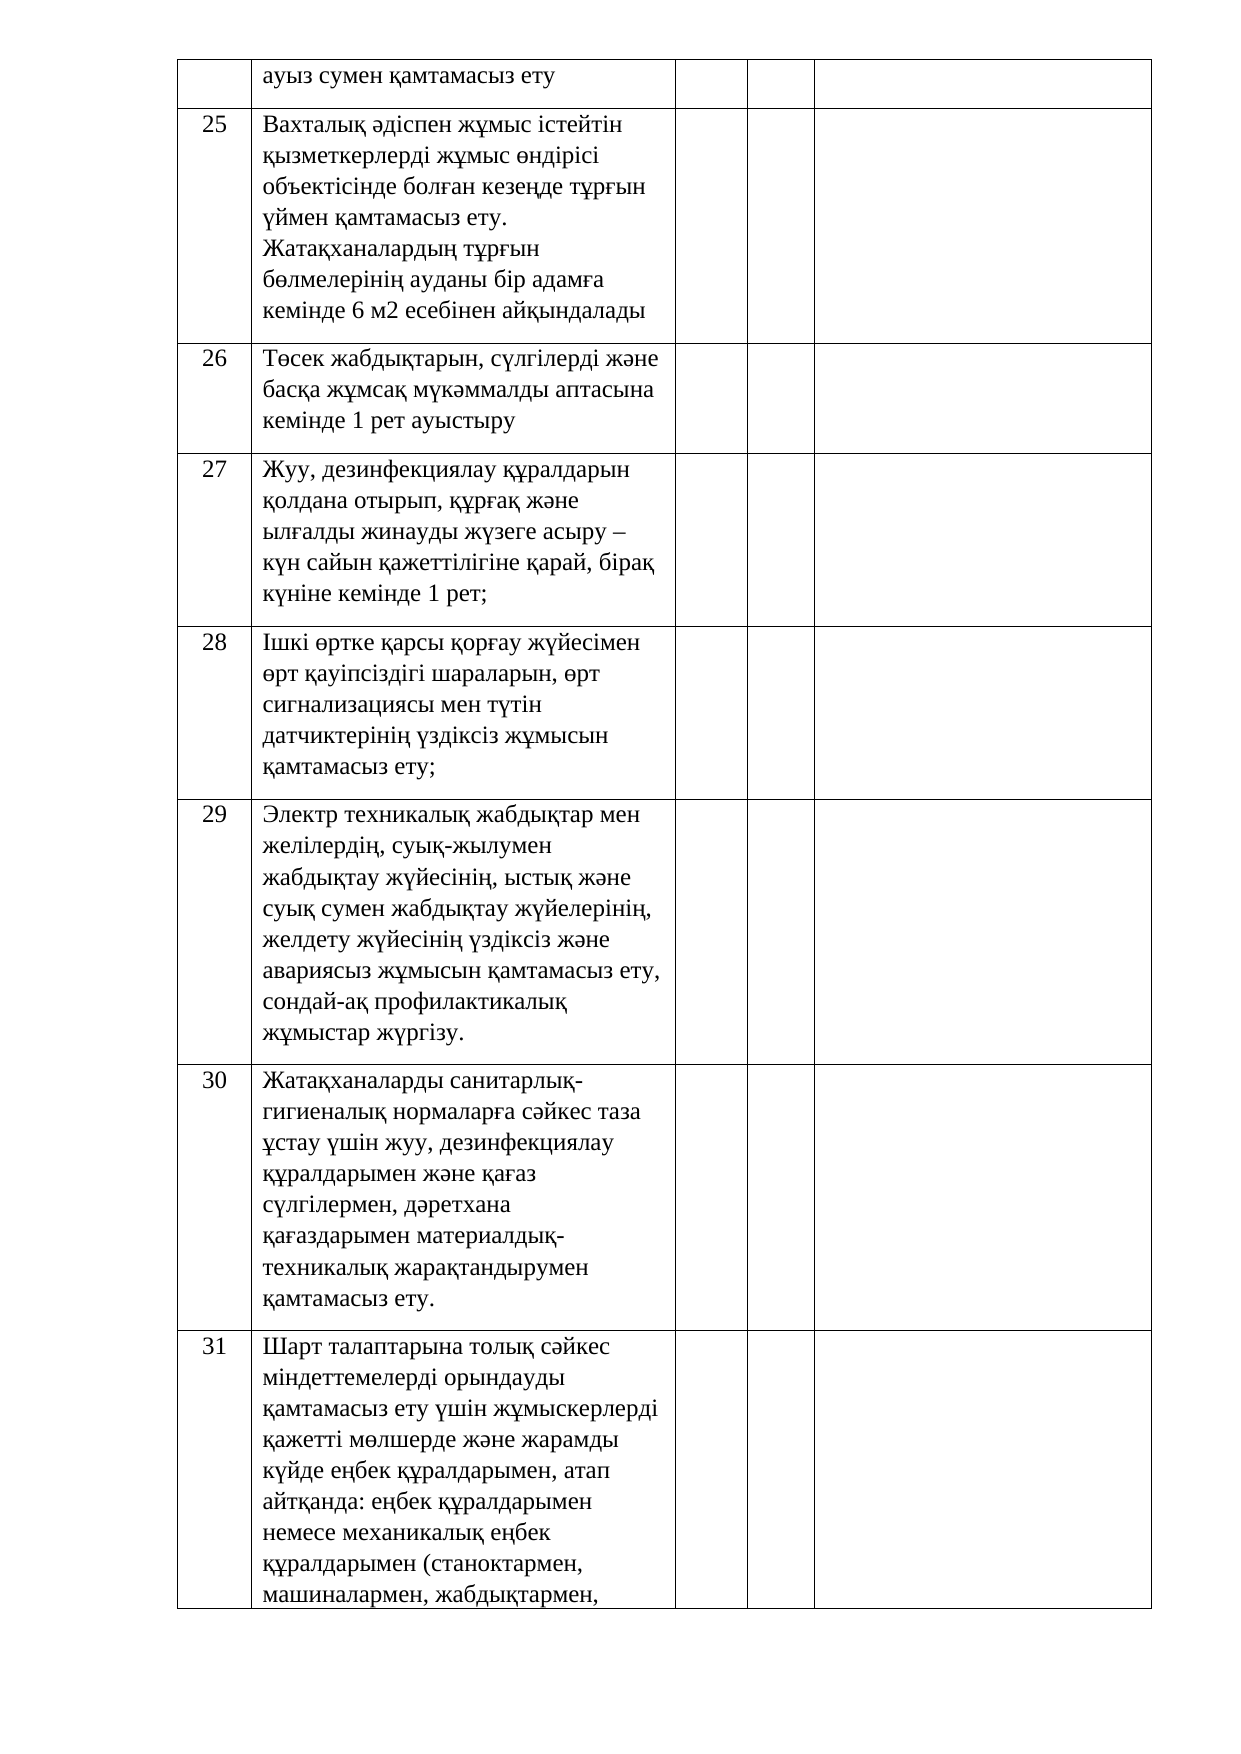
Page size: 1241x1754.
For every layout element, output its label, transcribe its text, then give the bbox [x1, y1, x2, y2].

table_cell Төсек жабдықтарын, сүлгілерді және басқа жұмсақ мүкәммалды аптасына кемінде 1 рет ауыстыру [252, 344, 675, 453]
table_cell [748, 627, 814, 798]
table_cell 30 [178, 1065, 251, 1330]
table_cell [748, 454, 814, 626]
table_cell [676, 627, 747, 798]
table_cell Жуу, дезинфекциялау құралдарын қолдана отырып, құрғақ және ылғалды жинауды жүзеге асыру – күн сайын қажеттілігіне қарай, бірақ күніне кемінде 1 рет; [252, 454, 675, 626]
table_cell 27 [178, 454, 251, 626]
table_cell Жатақханаларды санитарлық-гигиеналық нормаларға сәйкес таза ұстау үшін жуу, дезинфекциялау құралдарымен және қағаз сүлгілермен, дәретхана қағаздарымен материалдық-техникалық жарақтандырумен қамтамасыз ету. [252, 1065, 675, 1330]
table_cell 28 [178, 627, 251, 798]
table_cell [815, 454, 1151, 626]
table_cell [676, 60, 747, 108]
table_cell 31 [178, 1331, 251, 1608]
table_cell [748, 800, 814, 1064]
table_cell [252, 1331, 675, 1608]
table_cell [815, 1331, 1151, 1608]
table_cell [252, 60, 675, 108]
table_cell [676, 1331, 747, 1608]
table_cell Электр техникалық жабдықтар мен желілердің, суық-жылумен жабдықтау жүйесінің, ыстық және суық сумен жабдықтау жүйелерінің, желдету жүйесінің үздіксіз және авариясыз жұмысын қамтамасыз ету, сондай-ақ профилактикалық жұмыстар жүргізу. [252, 800, 675, 1064]
table_cell [676, 800, 747, 1064]
table_cell [748, 1065, 814, 1330]
table_cell Ішкі өртке қарсы қорғау жүйесімен өрт қауіпсіздігі шараларын, өрт сигнализациясы мен түтін датчиктерінің үздіксіз жұмысын қамтамасыз ету; [252, 627, 675, 798]
table_cell 29 [178, 800, 251, 1064]
table_cell [815, 109, 1151, 342]
table_cell [815, 800, 1151, 1064]
table_cell [748, 344, 814, 453]
table_cell [815, 344, 1151, 453]
table_cell [676, 109, 747, 342]
table_cell [748, 60, 814, 108]
table_cell [676, 454, 747, 626]
table_cell [748, 109, 814, 342]
table_cell 25 [178, 109, 251, 342]
table_cell 26 [178, 344, 251, 453]
table_cell [815, 627, 1151, 798]
table_cell 24 [178, 60, 251, 108]
table_cell [815, 60, 1151, 108]
table_cell [676, 344, 747, 453]
table_cell [676, 1065, 747, 1330]
table_cell [748, 1331, 814, 1608]
table_cell [815, 1065, 1151, 1330]
table_cell Вахталық әдіспен жұмыс істейтін қызметкерлерді жұмыс өндірісі объектісінде болған кезеңде тұрғын үймен қамтамасыз ету. Жатақханалардың тұрғын бөлмелерінің ауданы бір адамға кемінде 6 м2 есебінен айқындалады [252, 109, 675, 342]
